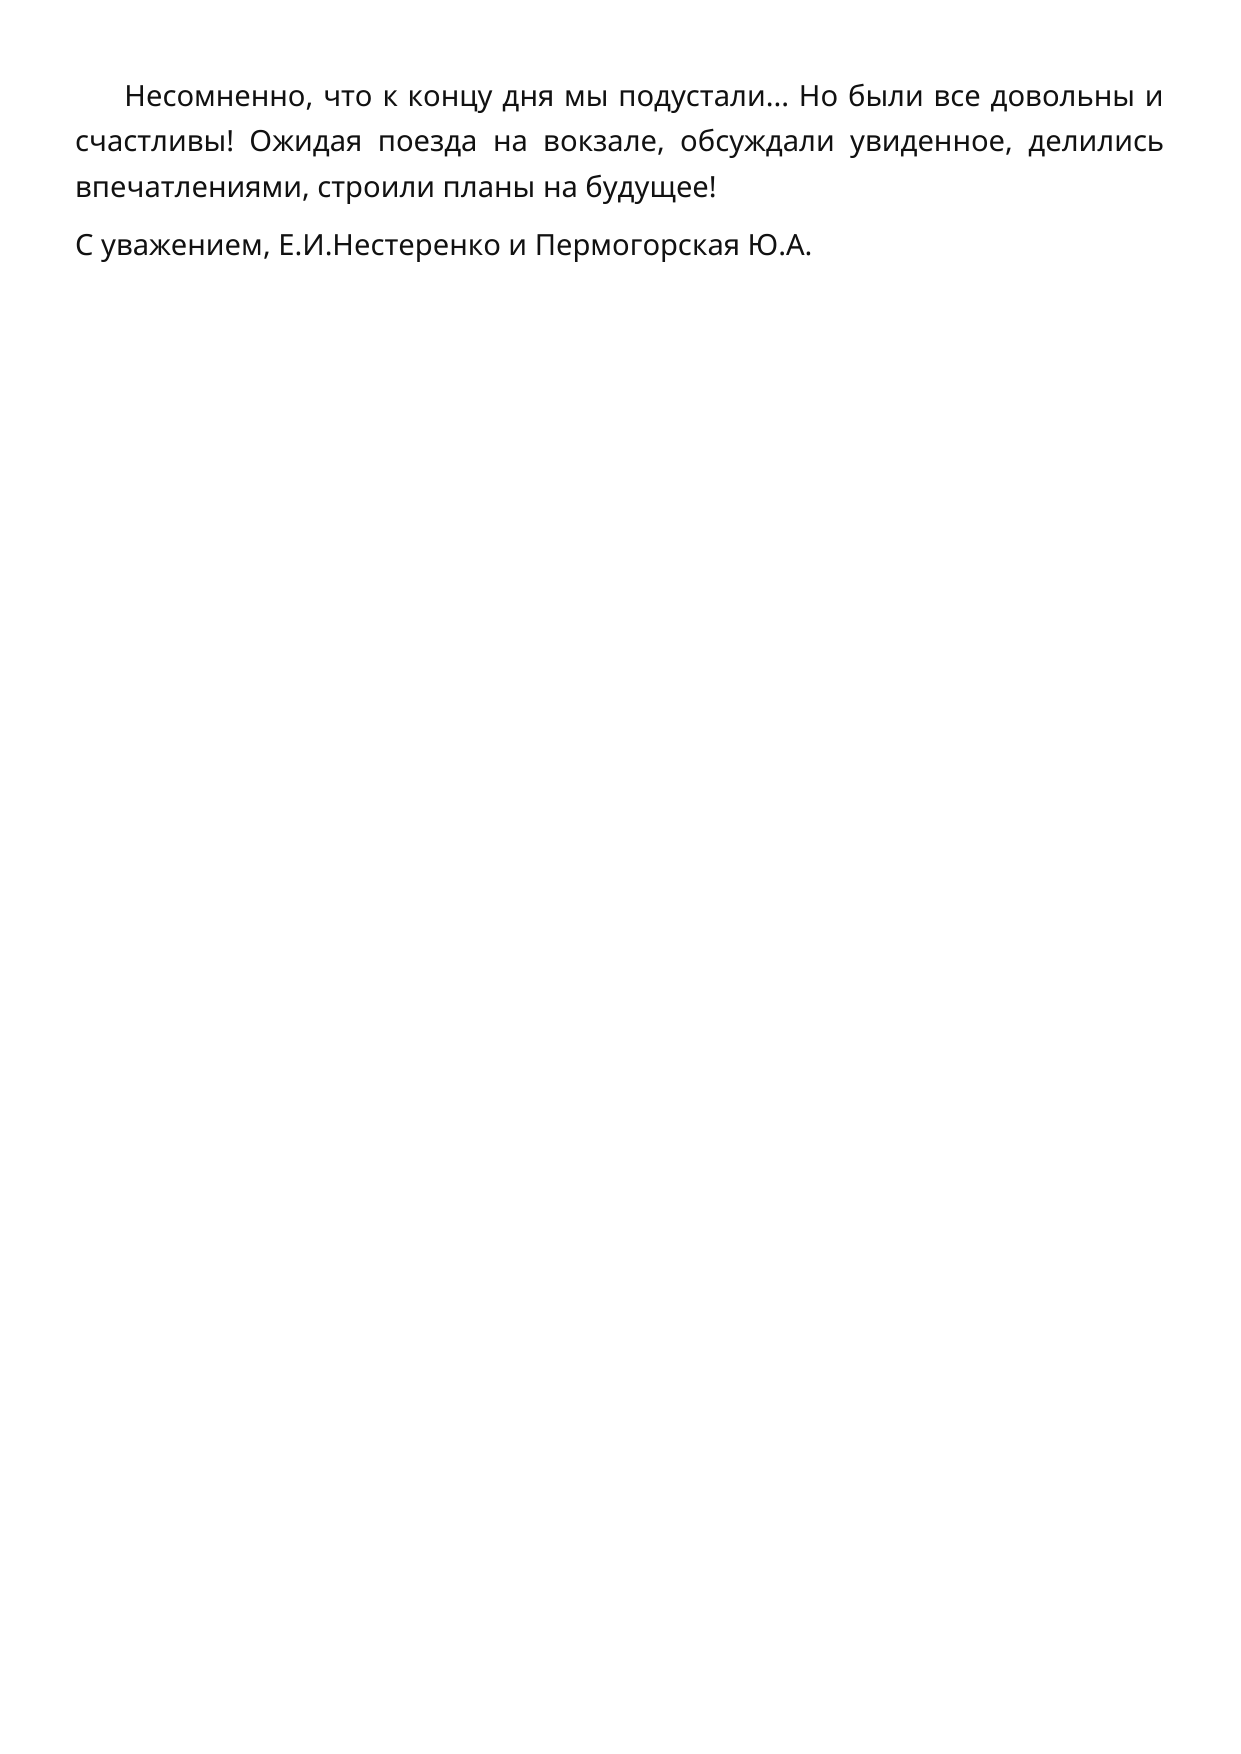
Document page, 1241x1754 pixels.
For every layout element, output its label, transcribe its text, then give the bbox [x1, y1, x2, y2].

text С уважением, Е.И.Нестеренко и Пермогорская Ю.А. [75, 224, 1165, 264]
text Несомненно, что к концу дня мы подустали... Но были все довольны и счастливы! Ожидая поезда на вокзале, обсуждали увиденное, делились впечатлениями, строили планы на будущее! [75, 75, 1165, 206]
